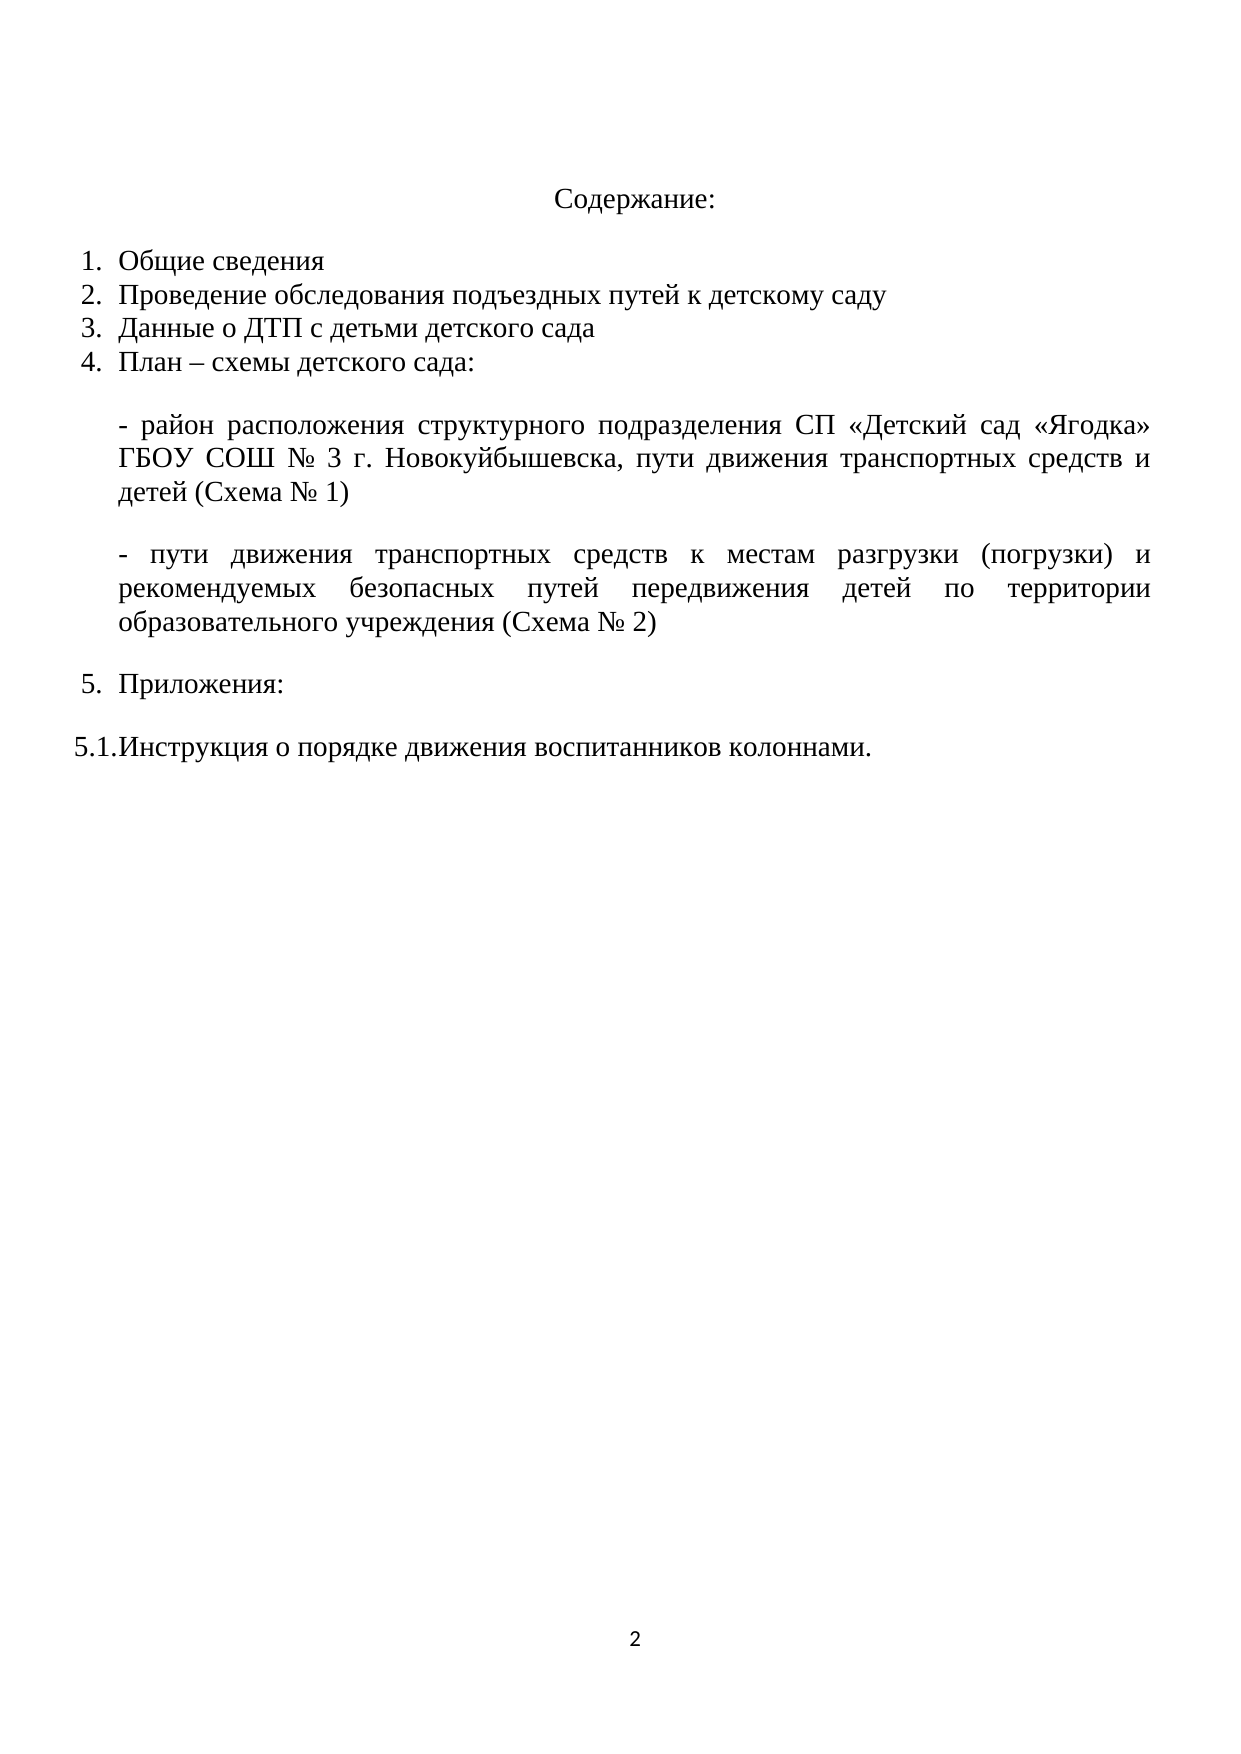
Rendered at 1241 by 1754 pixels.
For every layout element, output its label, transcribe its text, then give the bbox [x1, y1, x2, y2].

list Общие сведения [81, 243, 1152, 277]
list Проведение обследования подъездных путей к детскому саду [81, 277, 1152, 311]
list План – схемы детского сада: [81, 344, 1152, 378]
list Приложения: [81, 666, 1152, 700]
list Инструкция о порядке движения воспитанников колоннами. [74, 729, 1152, 763]
text - пути движения транспортных средств к местам разгрузки (погрузки) и рекомендуемых безопасных путей передвижения детей по территории образовательного учреждения (Схема № 2) [118, 537, 1152, 637]
text - район расположения структурного подразделения СП «Детский сад «Ягодка» ГБОУ СОШ № 3 г. Новокуйбышевска, пути движения транспортных средств и детей (Схема № 1) [118, 407, 1152, 507]
text Содержание: [118, 181, 1152, 214]
list Данные о ДТП с детьми детского сада [81, 311, 1152, 344]
